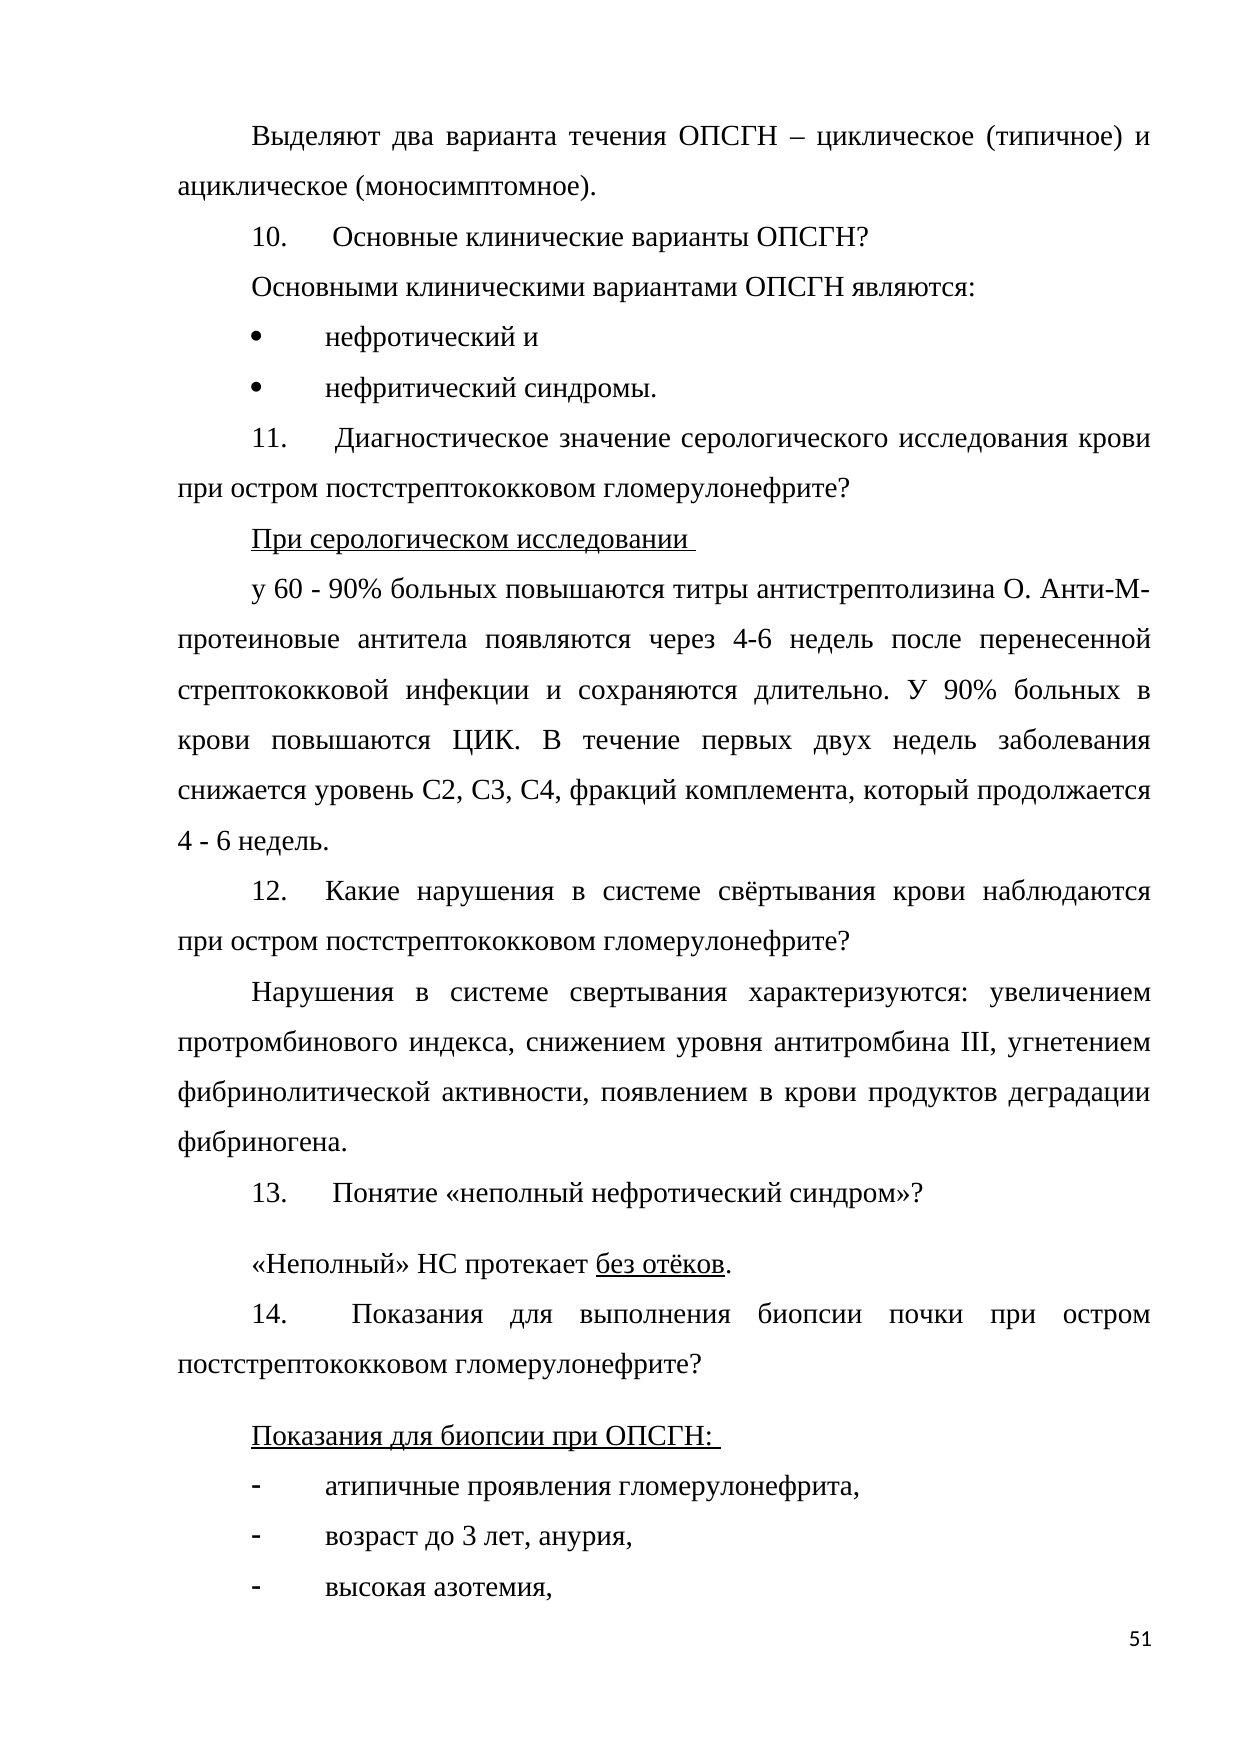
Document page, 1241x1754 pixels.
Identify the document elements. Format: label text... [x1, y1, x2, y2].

list Диагностическое значение серологического исследования крови при остром постстрептококковом гломерулонефрите? [177, 420, 1152, 504]
text Основными клиническими вариантами ОПСГН являются: [177, 269, 1152, 303]
list атипичные проявления гломерулонефрита, [177, 1468, 1152, 1502]
text «Неполный» НС протекает без отёков. [177, 1246, 1152, 1279]
list Основные клинические варианты ОПСГН? [177, 219, 1152, 252]
text Выделяют два варианта течения ОПСГН – циклическое (типичное) и ациклическое (моносимптомное). [177, 118, 1152, 202]
text Показания для биопсии при ОПСГН: [177, 1418, 1152, 1451]
list у 60 - 90% больных повышаются титры антистрептолизина О. Анти-М-протеиновые антитела появляются через 4-6 недель после перенесенной стрептококковой инфекции и сохраняются длительно. У 90% больных в крови повышаются ЦИК. В течение первых двух недель заболевания снижается уровень С2, С3, С4, фракций комплемента, который продолжается 4 - 6 недель. [177, 571, 1152, 856]
list При серологическом исследовании [177, 521, 1152, 554]
list Какие нарушения в системе свёртывания крови наблюдаются при остром постстрептококковом гломерулонефрите? [177, 873, 1152, 957]
list возраст до 3 лет, анурия, [177, 1518, 1152, 1552]
list нефритический синдромы. [177, 370, 1152, 403]
list нефротический и [177, 319, 1152, 353]
list высокая азотемия, [177, 1569, 1152, 1603]
list Показания для выполнения биопсии почки при остром постстрептококковом гломерулонефрите? [177, 1296, 1152, 1380]
list Нарушения в системе свертывания характеризуются: увеличением протромбинового индекса, снижением уровня антитромбина III, угнетением фибринолитической активности, появлением в крови продуктов деградации фибриногена. [177, 974, 1152, 1158]
list Понятие «неполный нефротический синдром»? [177, 1175, 1152, 1208]
